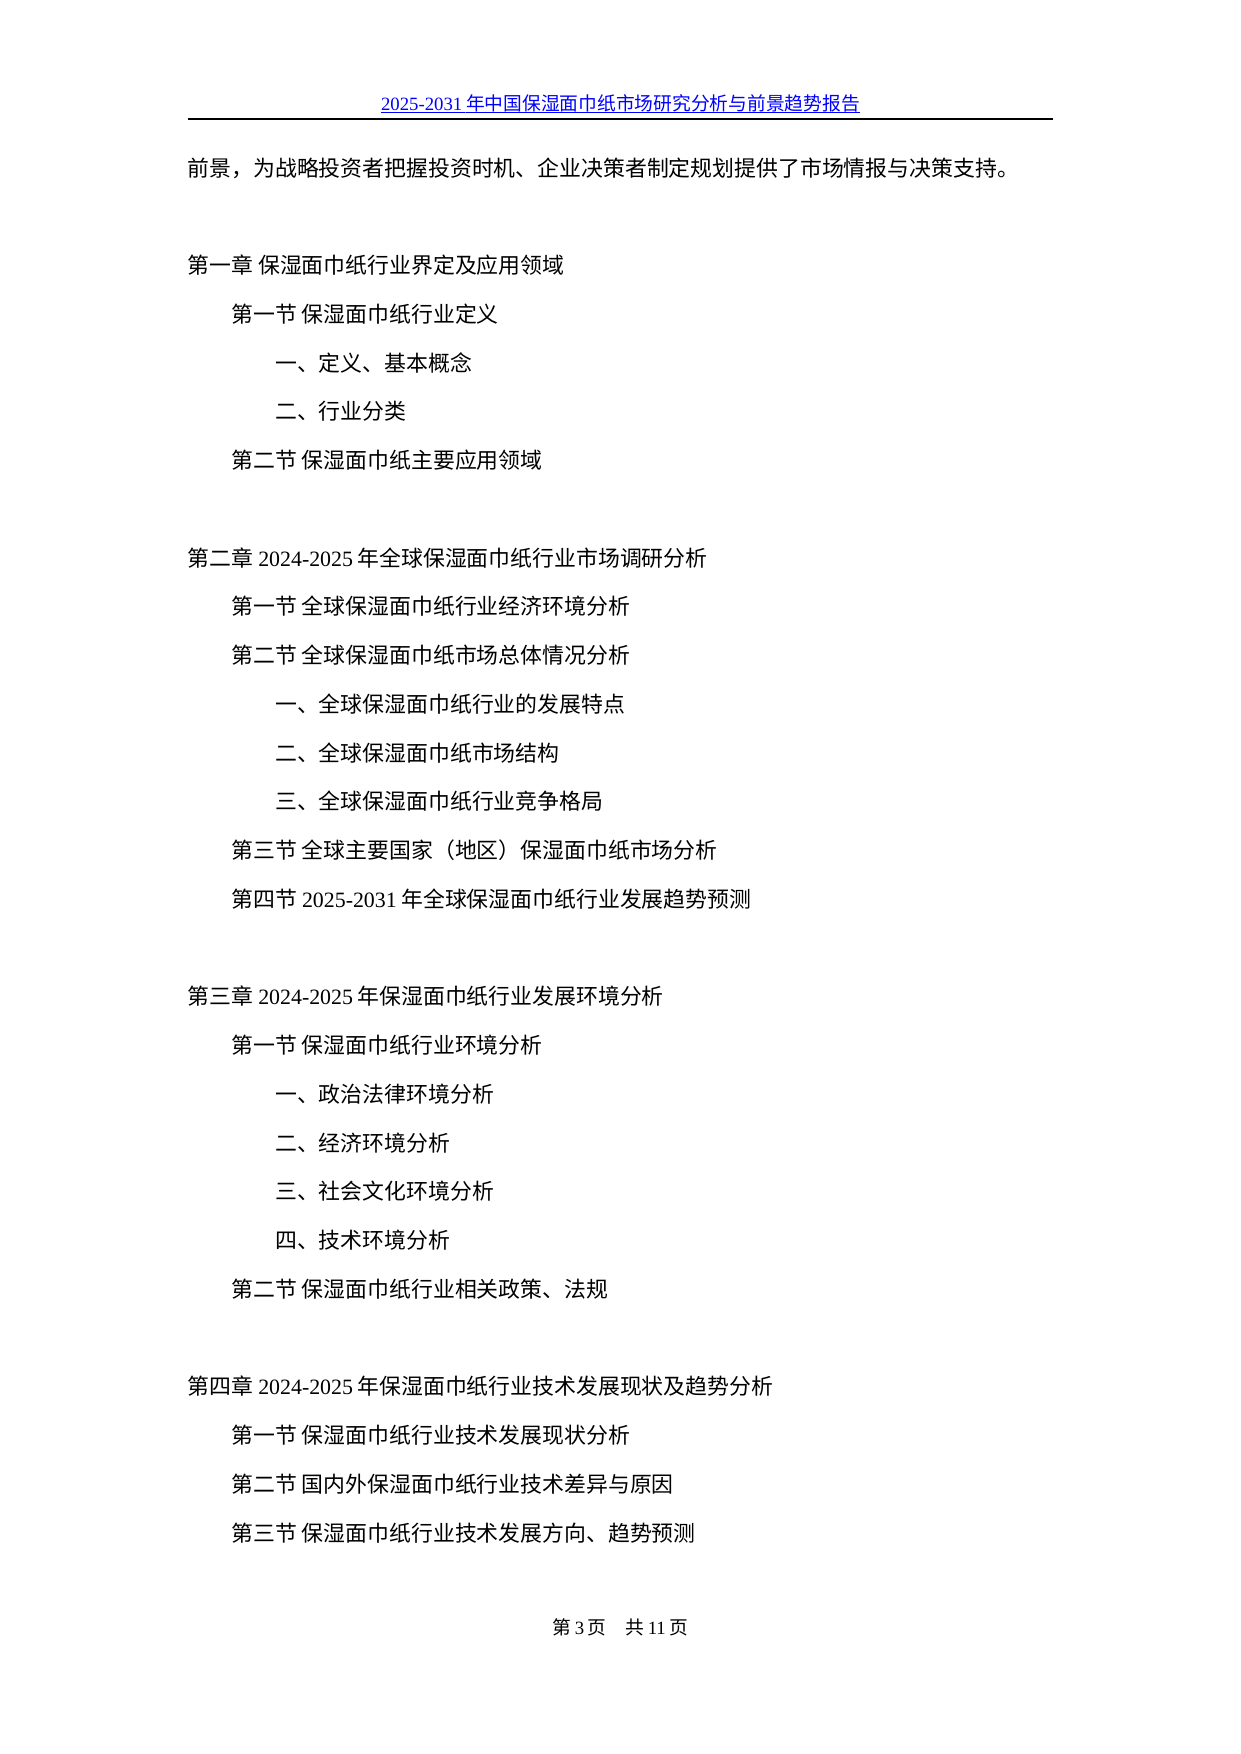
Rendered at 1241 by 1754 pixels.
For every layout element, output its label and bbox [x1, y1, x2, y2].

text [187, 150, 1053, 1548]
